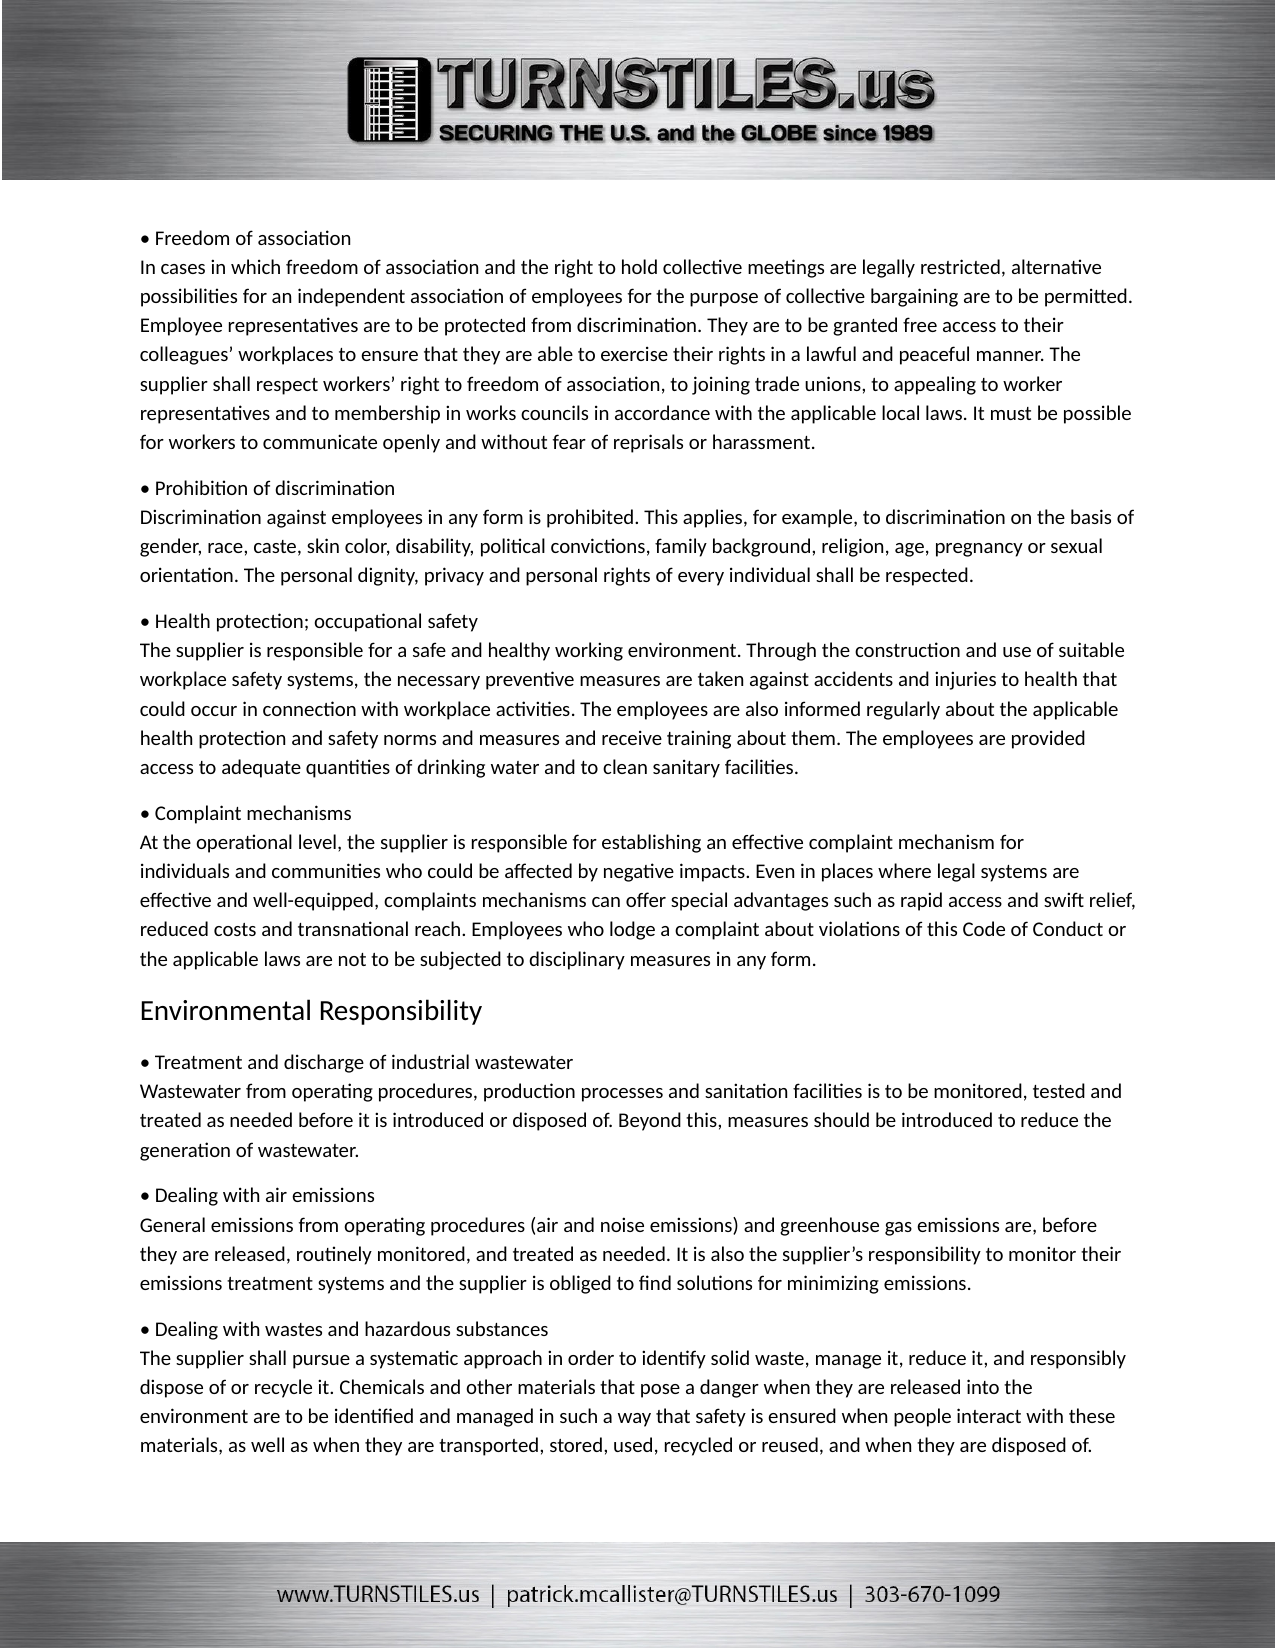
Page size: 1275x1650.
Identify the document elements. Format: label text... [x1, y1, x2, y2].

text Environmental Responsibility [139, 992, 1137, 1027]
text • Freedom of association In cases in which freedom of association and the right to hold collective meetings are legally restricted, alternative possibilities for an independent association of employees for the purpose of collective bargaining are to be permitted. Employee representatives are to be protected from discrimination. They are to be granted free access to their colleagues’ workplaces to ensure that they are able to exercise their rights in a lawful and peaceful manner. The supplier shall respect workers’ right to freedom of association, to joining trade unions, to appealing to worker representatives and to membership in works councils in accordance with the applicable local laws. It must be possible for workers to communicate openly and without fear of reprisals or harassment. [139, 225, 1137, 454]
text • Treatment and discharge of industrial wastewater Wastewater from operating procedures, production processes and sanitation facilities is to be monitored, tested and treated as needed before it is introduced or disposed of. Beyond this, measures should be introduced to reduce the generation of wastewater. [139, 1049, 1137, 1162]
picture [2, 0, 1275, 180]
text • Prohibition of discrimination Discrimination against employees in any form is prohibited. This applies, for example, to discrimination on the basis of gender, race, caste, skin color, disability, political convictions, family background, religion, age, pregnancy or sexual orientation. The personal dignity, privacy and personal rights of every individual shall be respected. [139, 475, 1137, 588]
text • Complaint mechanisms At the operational level, the supplier is responsible for establishing an effective complaint mechanism for individuals and communities who could be affected by negative impacts. Even in places where legal systems are effective and well-equipped, complaints mechanisms can offer special advantages such as rapid access and swift relief, reduced costs and transnational reach. Employees who lodge a complaint about violations of this Code of Conduct or the applicable laws are not to be subjected to disciplinary measures in any form. [139, 800, 1137, 971]
text • Dealing with air emissions General emissions from operating procedures (air and noise emissions) and greenhouse gas emissions are, before they are released, routinely monitored, and treated as needed. It is also the supplier’s responsibility to monitor their emissions treatment systems and the supplier is obliged to find solutions for minimizing emissions. [139, 1183, 1137, 1296]
picture [0, 1542, 1275, 1648]
text • Dealing with wastes and hazardous substances The supplier shall pursue a systematic approach in order to identify solid waste, manage it, reduce it, and responsibly dispose of or recycle it. Chemicals and other materials that pose a danger when they are released into the environment are to be identified and managed in such a way that safety is ensured when people interact with these materials, as well as when they are transported, stored, used, recycled or reused, and when they are disposed of. [139, 1316, 1137, 1458]
text • Health protection; occupational safety The supplier is responsible for a safe and healthy working environment. Through the construction and use of suitable workplace safety systems, the necessary preventive measures are taken against accidents and injuries to health that could occur in connection with workplace activities. The employees are also informed regularly about the applicable health protection and safety norms and measures and receive training about them. The employees are provided access to adequate quantities of drinking water and to clean sanitary facilities. [139, 608, 1137, 779]
